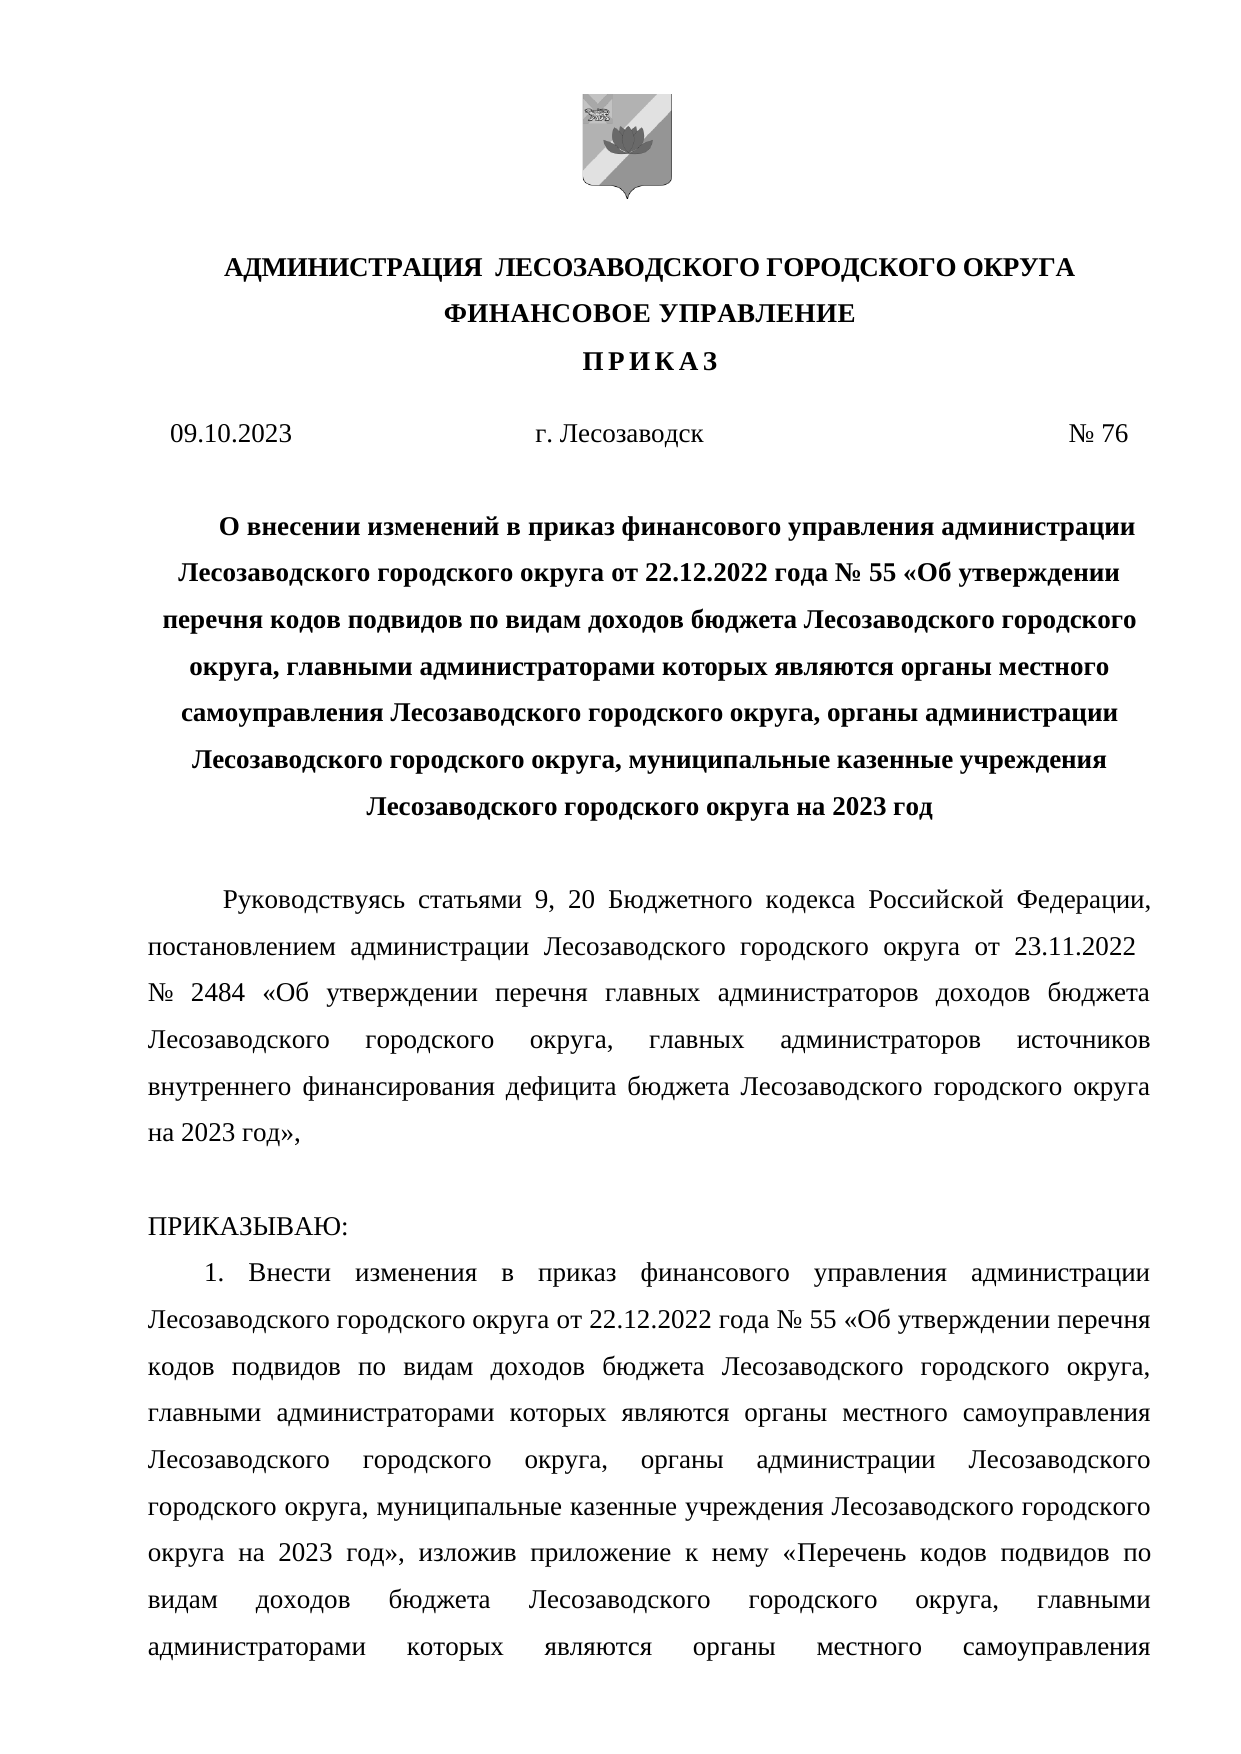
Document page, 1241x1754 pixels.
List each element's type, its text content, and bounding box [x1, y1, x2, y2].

text ПРИКАЗЫВАЮ: [148, 1209, 1152, 1241]
picture [582, 94, 672, 199]
text ФИНАНСОВОЕ УПРАВЛЕНИЕ [148, 285, 1152, 332]
text 09.10.2023 г. Лесозаводск № 76 [148, 405, 1152, 452]
text АДМИНИСТРАЦИЯ ЛЕСОЗАВОДСКОГО ГОРОДСКОГО ОКРУГА [148, 238, 1152, 285]
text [148, 1256, 1152, 1661]
text О внесении изменений в приказ финансового управления администрации Лесозаводского городского округа от 22.12.2022 года № 55 «Об утверждении перечня кодов подвидов по видам доходов бюджета Лесозаводского городского округа, главными администраторами которых являются органы местного самоуправления Лесозаводского городского округа, органы администрации Лесозаводского городского округа, муниципальные казенные учреждения Лесозаводского городского округа на 2023 год [148, 509, 1152, 821]
text Руководствуясь статьями 9, 20 Бюджетного кодекса Российской Федерации, постановлением администрации Лесозаводского городского округа от 23.11.2022 № 2484 «Об утверждении перечня главных администраторов доходов бюджета Лесозаводского городского округа, главных администраторов источников внутреннего финансирования дефицита бюджета Лесозаводского городского округа на 2023 год», [148, 883, 1152, 1147]
text ПРИКАЗ [148, 332, 1152, 379]
